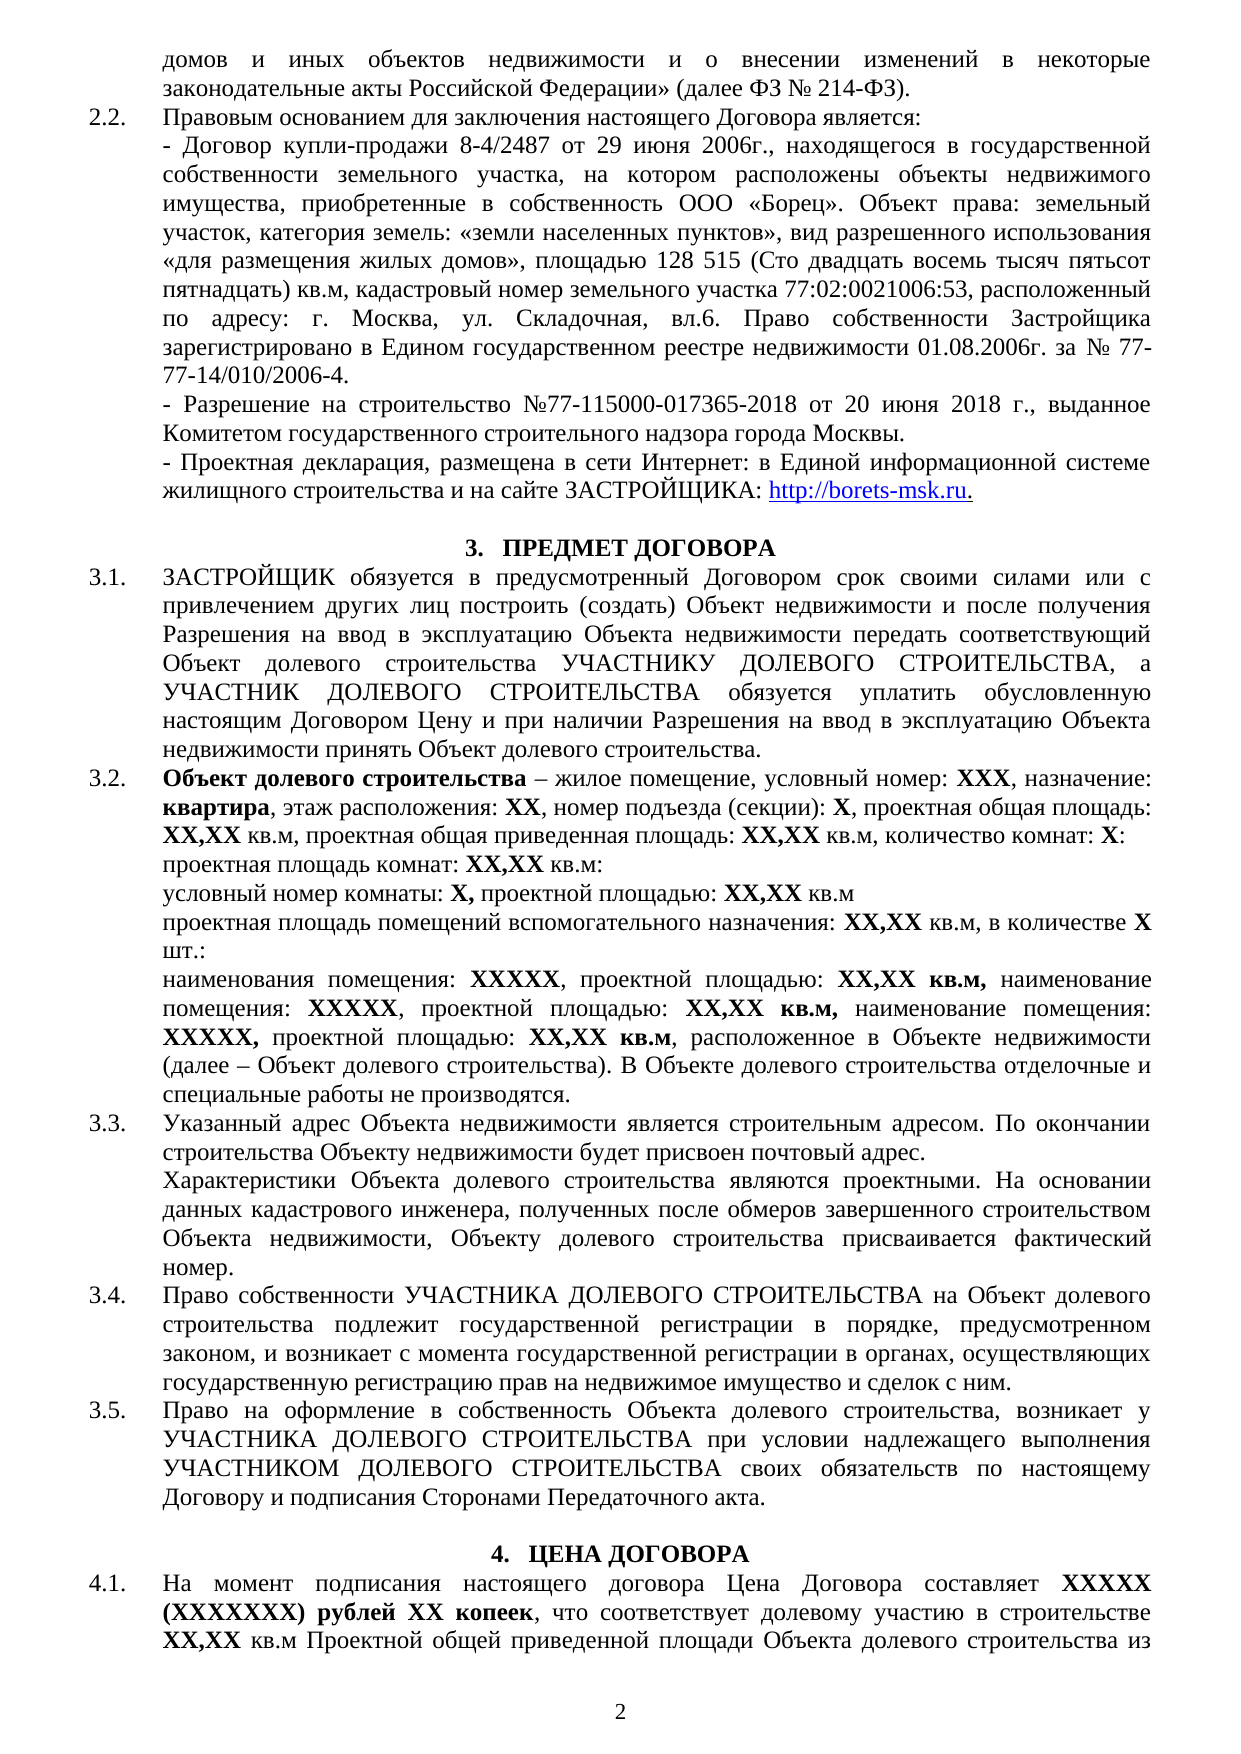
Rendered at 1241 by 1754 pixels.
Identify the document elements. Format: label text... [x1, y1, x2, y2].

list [89, 44, 1152, 102]
text проектная площадь помещений вспомогательного назначения: ХХ,ХХ кв.м, в количестве Х шт.: [162, 907, 1152, 964]
list ЗАСТРОЙЩИК обязуется в предусмотренный Договором срок своими силами или с привлечением других лиц построить (создать) Объект недвижимости и после получения Разрешения на ввод в эксплуатацию Объекта недвижимости передать соответствующий Объект долевого строительства УЧАСТНИКУ ДОЛЕВОГО СТРОИТЕЛЬСТВА, а УЧАСТНИК ДОЛЕВОГО СТРОИТЕЛЬСТВА обязуется уплатить обусловленную настоящим Договором Цену и при наличии Разрешения на ввод в эксплуатацию Объекта недвижимости принять Объект долевого строительства. [89, 562, 1152, 763]
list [89, 1568, 1152, 1654]
list Объект долевого строительства – жилое помещение, условный номер: ХХХ, назначение: квартира, этаж расположения: ХХ, номер подъезда (секции): Х, проектная общая площадь: ХХ,ХХ кв.м, проектная общая приведенная площадь: ХХ,ХХ кв.м, количество комнат: Х: [89, 763, 1152, 849]
list Право на оформление в собственность Объекта долевого строительства, возникает у УЧАСТНИКА ДОЛЕВОГО СТРОИТЕЛЬСТВА при условии надлежащего выполнения УЧАСТНИКОМ ДОЛЕВОГО СТРОИТЕЛЬСТВА своих обязательств по настоящему Договору и подписания Сторонами Передаточного акта. [89, 1396, 1152, 1511]
list Указанный адрес Объекта недвижимости является строительным адресом. По окончании строительства Объекту недвижимости будет присвоен почтовый адрес. [89, 1108, 1152, 1166]
text Характеристики Объекта долевого строительства являются проектными. На основании данных кадастрового инженера, полученных после обмеров завершенного строительством Объекта недвижимости, Объекту долевого строительства присваивается фактический номер. [162, 1166, 1152, 1281]
list - Проектная декларация, размещена в сети Интернет: в Единой информационной системе жилищного строительства и на сайте ЗАСТРОЙЩИКА: http://borets-msk.ru. [162, 447, 1152, 504]
list Право собственности УЧАСТНИКА ДОЛЕВОГО СТРОИТЕЛЬСТВА на Объект долевого строительства подлежит государственной регистрации в порядке, предусмотренном законом, и возникает с момента государственной регистрации в органах, осуществляющих государственную регистрацию прав на недвижимое имущество и сделок с ним. [89, 1281, 1152, 1396]
list - Разрешение на строительство №77-115000-017365-2018 от 20 июня 2018 г., выданное Комитетом государственного строительного надзора города Москвы. [162, 389, 1152, 447]
list ЦЕНА ДОГОВОРА [89, 1539, 1152, 1568]
text условный номер комнаты: Х, проектной площадью: ХХ,ХХ кв.м [162, 878, 1152, 907]
list Правовым основанием для заключения настоящего Договора является: [89, 102, 1152, 131]
text проектная площадь комнат: ХХ,ХХ кв.м: [162, 849, 1152, 878]
list ПРЕДМЕТ ДОГОВОРА [89, 533, 1152, 562]
list - Договор купли-продажи 8-4/2487 от 29 июня 2006г., находящегося в государственной собственности земельного участка, на котором расположены объекты недвижимого имущества, приобретенные в собственность ООО «Борец». Объект права: земельный участок, категория земель: «земли населенных пунктов», вид разрешенного использования «для размещения жилых домов», площадью 128 515 (Сто двадцать восемь тысяч пятьсот пятнадцать) кв.м, кадастровый номер земельного участка 77:02:0021006:53, расположенный по адресу: г. Москва, ул. Складочная, вл.6. Право собственности Застройщика зарегистрировано в Едином государственном реестре недвижимости 01.08.2006г. за № 77-77-14/010/2006-4. [162, 131, 1152, 389]
text наименования помещения: ХХХХХ, проектной площадью: ХХ,ХХ кв.м, наименование помещения: ХХХХХ, проектной площадью: ХХ,ХХ кв.м, наименование помещения: ХХХХХ, проектной площадью: ХХ,ХХ кв.м, расположенное в Объекте недвижимости (далее – Объект долевого строительства). В Объекте долевого строительства отделочные и специальные работы не производятся. [162, 964, 1152, 1108]
